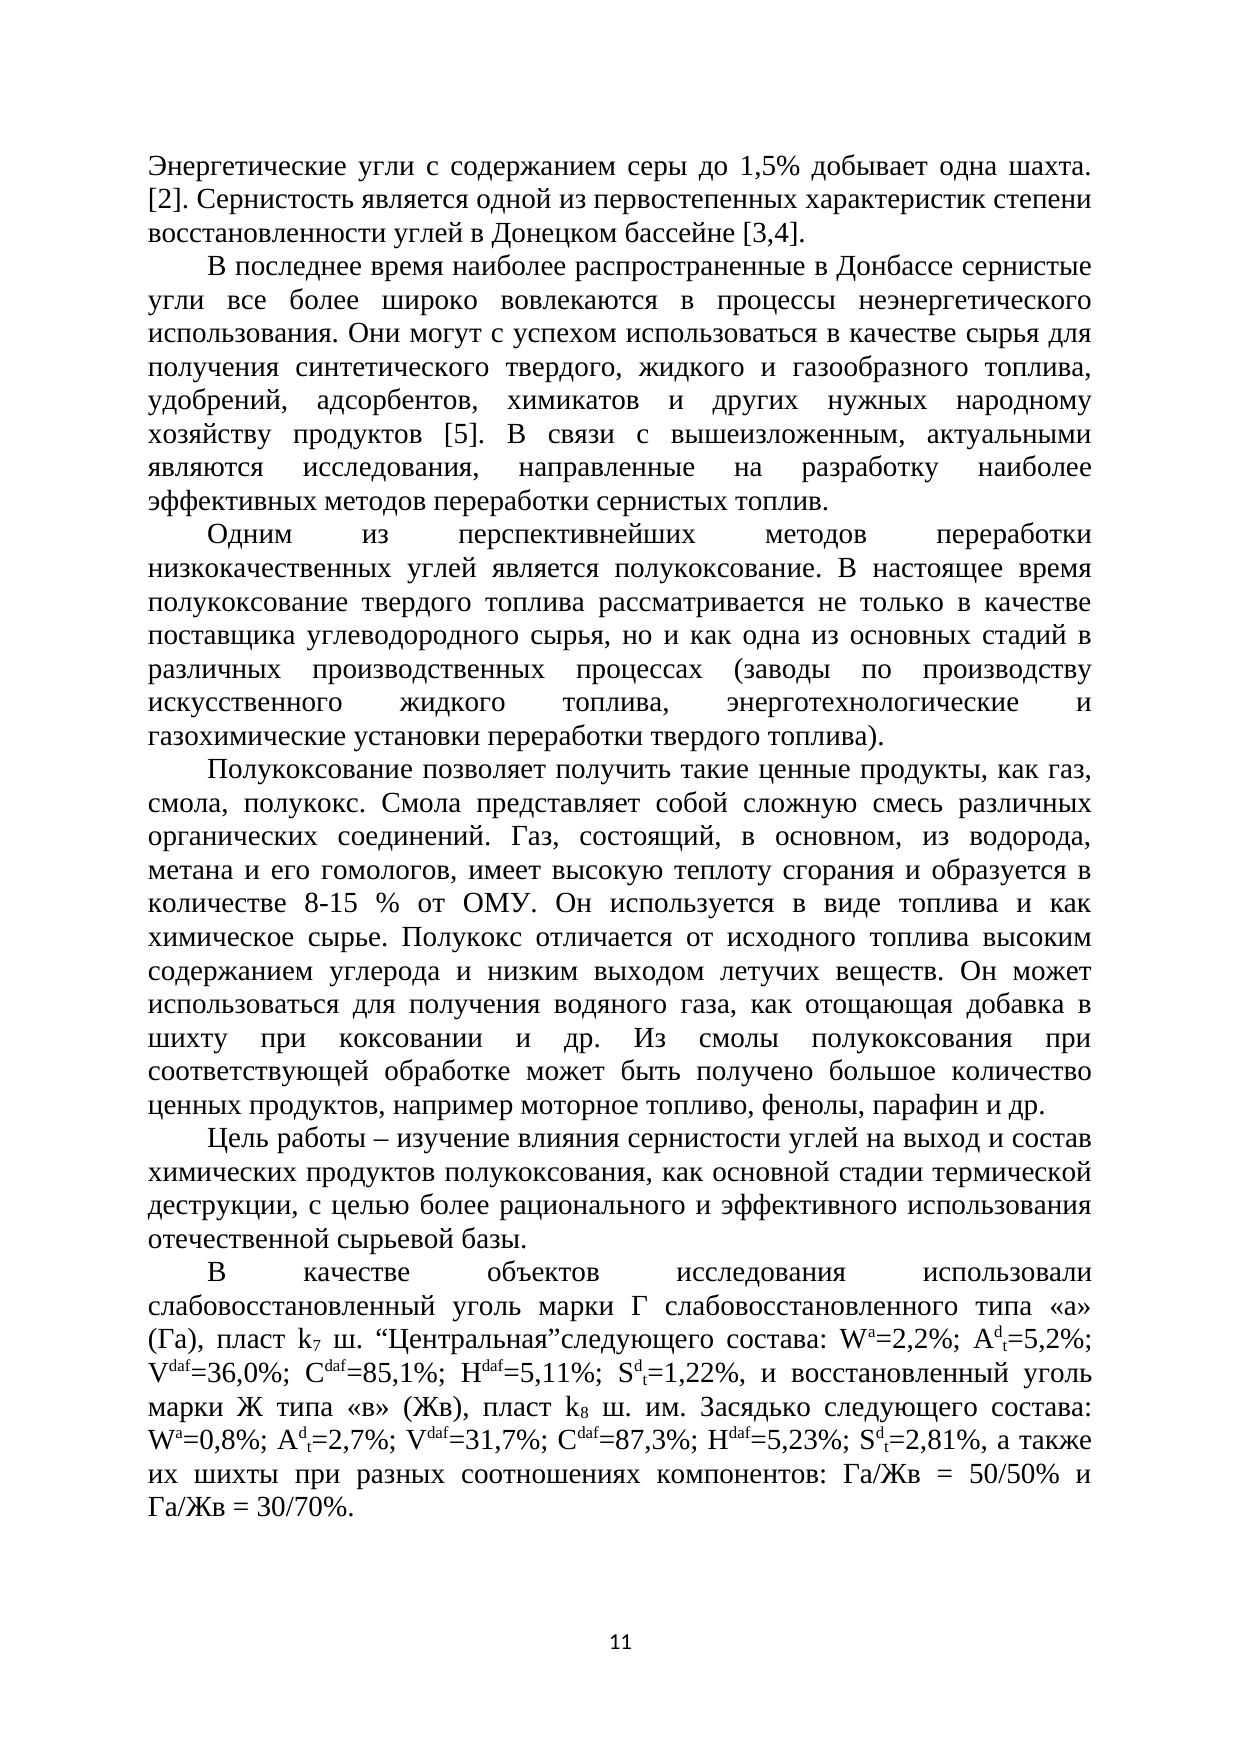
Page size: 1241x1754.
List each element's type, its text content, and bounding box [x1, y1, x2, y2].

text Полукоксование позволяет получить такие ценные продукты, как газ, смола, полукокс. Смола представляет собой сложную смесь различных органических соединений. Газ, состоящий, в основном, из водорода, метана и его гомологов, имеет высокую теплоту сгорания и образуется в количестве 8-15 % от ОМУ. Он используется в виде топлива и как химическое сырье. Полукокс отличается от исходного топлива высоким содержанием углерода и низким выходом летучих веществ. Он может использоваться для получения водяного газа, как отощающая добавка в шихту при коксовании и др. Из смолы полукоксования при соответствующей обработке может быть получено большое количество ценных продуктов, например моторное топливо, фенолы, парафин и др. [148, 751, 1092, 1120]
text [148, 148, 1092, 248]
text Одним из перспективнейших методов переработки низкокачественных углей является полукоксование. В настоящее время полукоксование твердого топлива рассматривается не только в качестве поставщика углеводородного сырья, но и как одна из основных стадий в различных производственных процессах (заводы по производству искусственного жидкого топлива, энерготехнологические и газохимические установки переработки твердого топлива). [148, 517, 1092, 751]
text Цель работы – изучение влияния сернистости углей на выход и состав химических продуктов полукоксования, как основной стадии термической деструкции, с целью более рационального и эффективного использования отечественной сырьевой базы. [148, 1120, 1092, 1254]
text В качестве объектов исследования использовали слабовосстановленный уголь марки Г слабовосстановленного типа «а» (Га), пласт k7 ш. “Центральная”следующего состава: Wa=2,2%; Adt=5,2%; Vdaf=36,0%; Cdaf=85,1%; Hdaf=5,11%; Sdt=1,22%, и восстановленный уголь марки Ж типа «в» (Жв), пласт k8 ш. им. Засядько следующего состава: Wa=0,8%; Adt=2,7%; Vdaf=31,7%; Cdaf=87,3%; Hdaf=5,23%; Sdt=2,81%, а также их шихты при разных соотношениях компонентов: Га/Жв = 50/50% и Га/Жв = 30/70%. [148, 1254, 1092, 1523]
text В последнее время наиболее распространенные в Донбассе сернистые угли все более широко вовлекаются в процессы неэнергетического использования. Они могут с успехом использоваться в качестве сырья для получения синтетического твердого, жидкого и газообразного топлива, удобрений, адсорбентов, химикатов и других нужных народному хозяйству продуктов [5]. В связи с вышеизложенным, актуальными являются исследования, направленные на разработку наиболее эффективных методов переработки сернистых топлив. [148, 248, 1092, 517]
